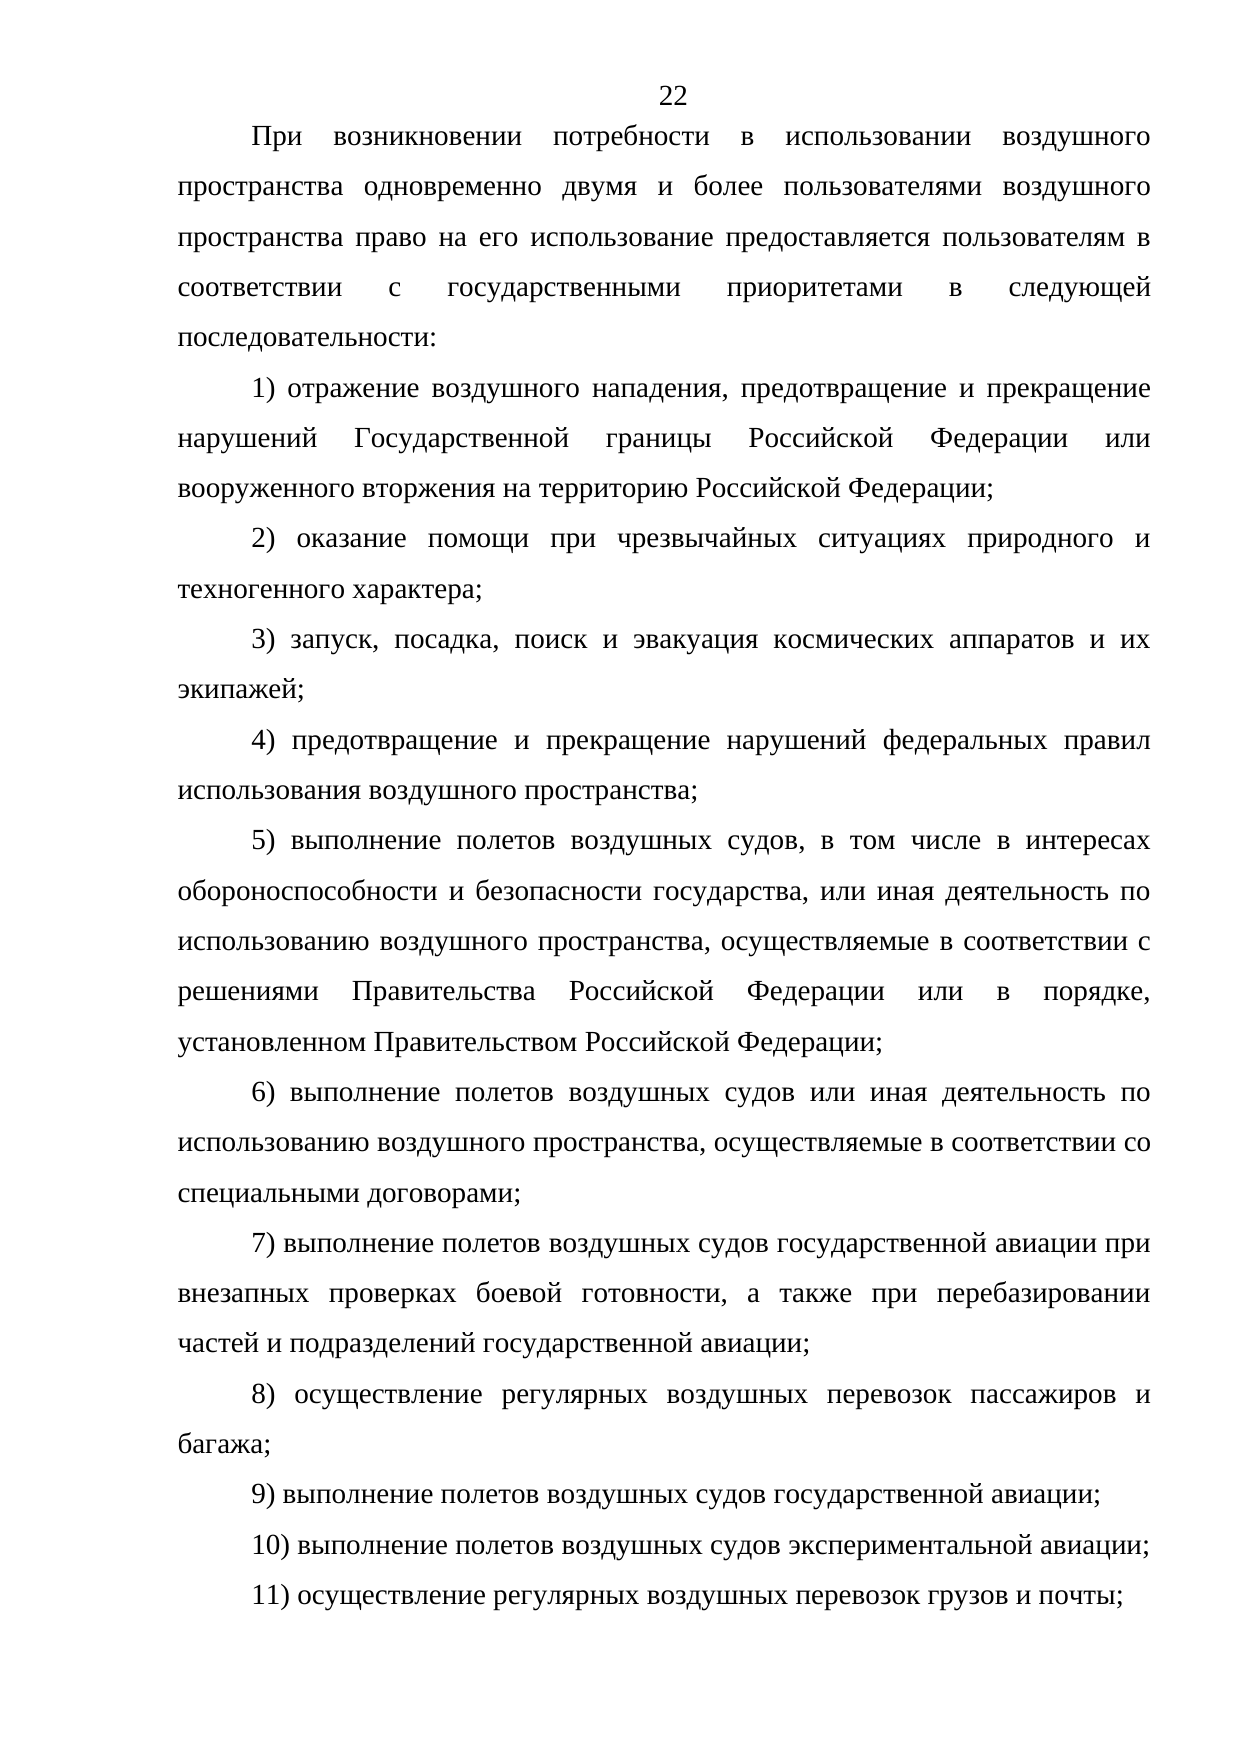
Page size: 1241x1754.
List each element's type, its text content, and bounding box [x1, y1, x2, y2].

text 3) запуск, посадка, поиск и эвакуация космических аппаратов и их экипажей; [177, 621, 1152, 705]
text 9) выполнение полетов воздушных судов государственной авиации; [177, 1477, 1152, 1510]
text 7) выполнение полетов воздушных судов государственной авиации при внезапных проверках боевой готовности, а также при перебазировании частей и подразделений государственной авиации; [177, 1225, 1152, 1359]
text При возникновении потребности в использовании воздушного пространства одновременно двумя и более пользователями воздушного пространства право на его использование предоставляется пользователям в соответствии с государственными приоритетами в следующей последовательности: [177, 118, 1152, 353]
text 10) выполнение полетов воздушных судов экспериментальной авиации; [177, 1527, 1152, 1560]
text 2) оказание помощи при чрезвычайных ситуациях природного и техногенного характера; [177, 521, 1152, 604]
text 8) осуществление регулярных воздушных перевозок пассажиров и багажа; [177, 1376, 1152, 1460]
text 11) осуществление регулярных воздушных перевозок грузов и почты; [177, 1577, 1152, 1611]
text 5) выполнение полетов воздушных судов, в том числе в интересах обороноспособности и безопасности государства, или иная деятельность по использованию воздушного пространства, осуществляемые в соответствии с решениями Правительства Российской Федерации или в порядке, установленном Правительством Российской Федерации; [177, 822, 1152, 1057]
text 6) выполнение полетов воздушных судов или иная деятельность по использованию воздушного пространства, осуществляемые в соответствии со специальными договорами; [177, 1074, 1152, 1208]
text 4) предотвращение и прекращение нарушений федеральных правил использования воздушного пространства; [177, 722, 1152, 806]
text 1) отражение воздушного нападения, предотвращение и прекращение нарушений Государственной границы Российской Федерации или вооруженного вторжения на территорию Российской Федерации; [177, 370, 1152, 504]
